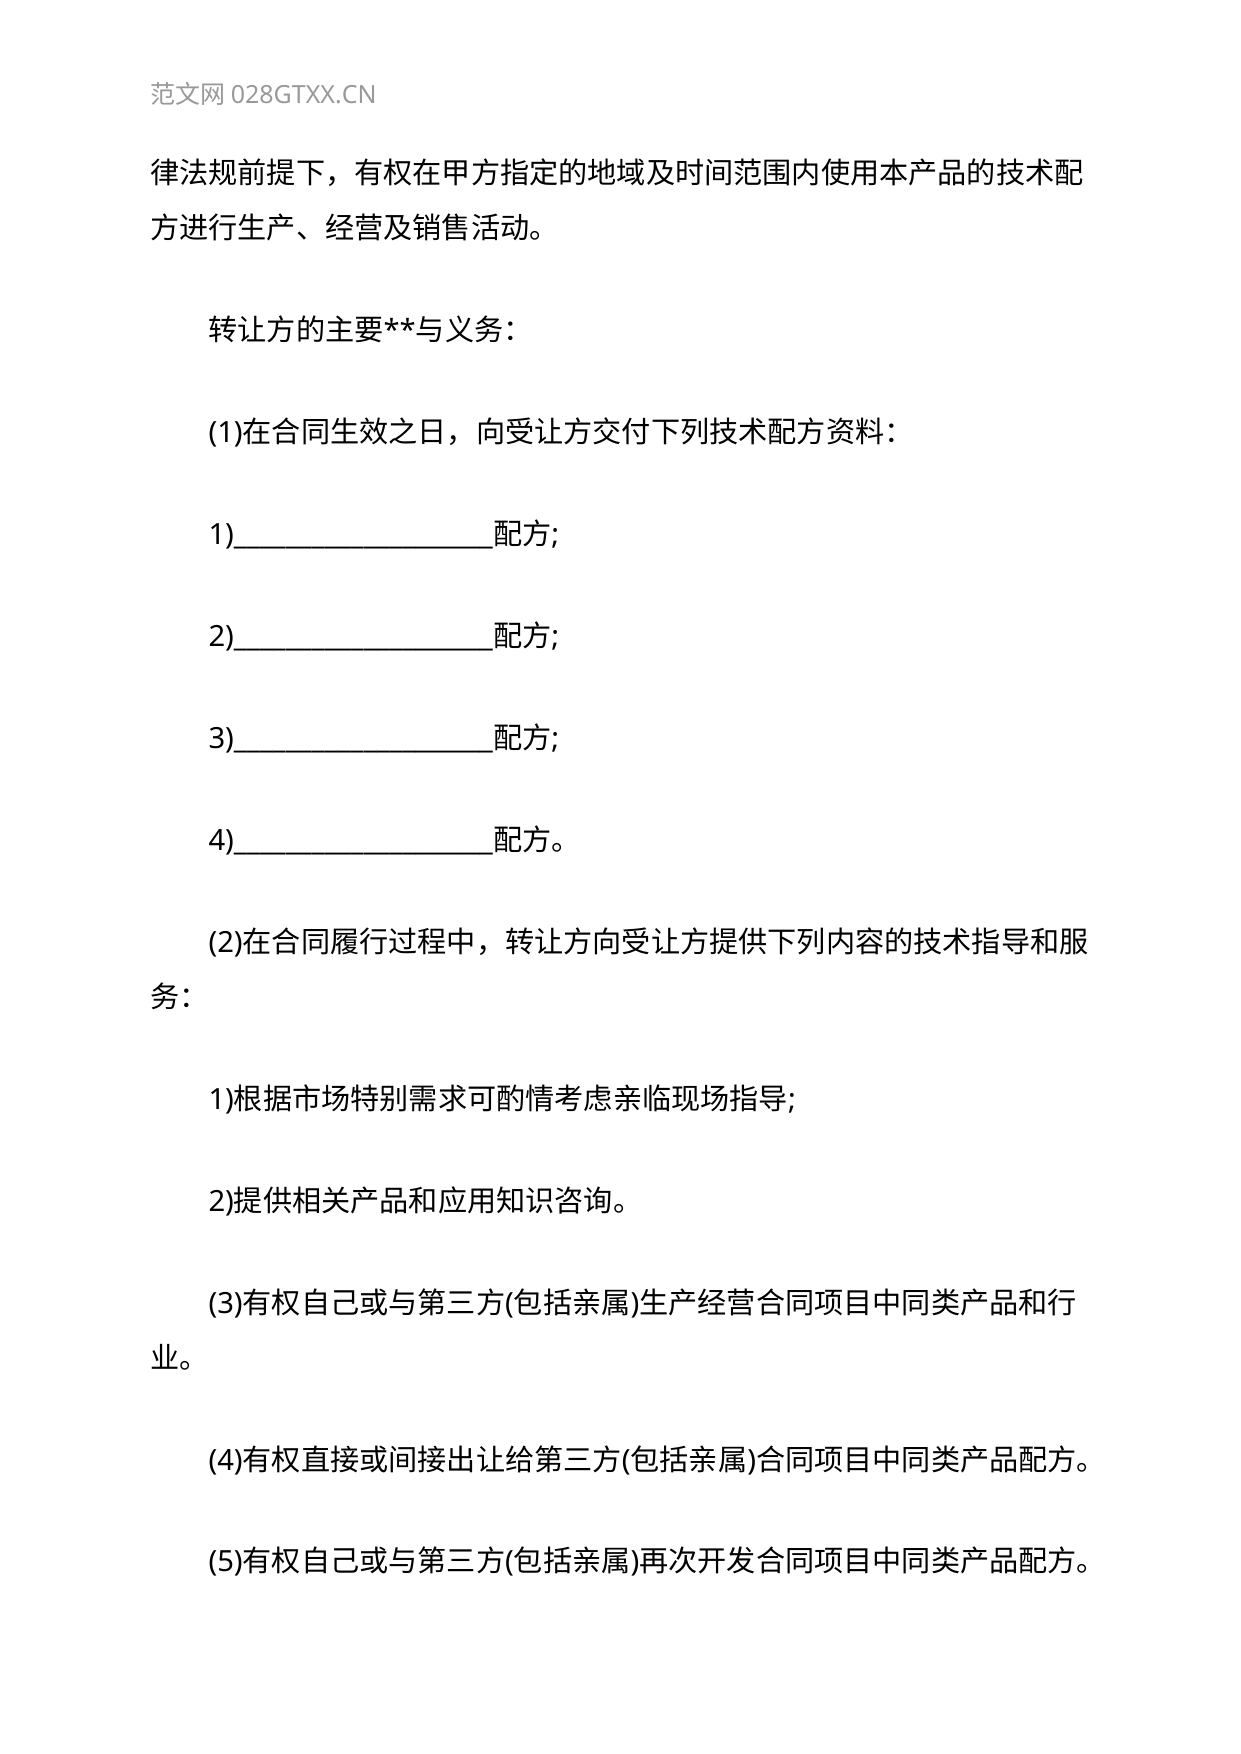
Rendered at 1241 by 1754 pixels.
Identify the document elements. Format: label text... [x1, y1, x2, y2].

text 1)根据市场特别需求可酌情考虑亲临现场指导; [150, 1075, 1090, 1118]
text 4)____________________配方。 [150, 817, 1090, 859]
text (2)在合同履行过程中，转让方向受让方提供下列内容的技术指导和服务： [150, 918, 1090, 1016]
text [150, 150, 1090, 247]
text (1)在合同生效之日，向受让方交付下列技术配方资料： [150, 409, 1090, 451]
text 2)____________________配方; [150, 613, 1090, 655]
text 2)提供相关产品和应用知识咨询。 [150, 1177, 1090, 1220]
text 1)____________________配方; [150, 511, 1090, 553]
text (5)有权自己或与第三方(包括亲属)再次开发合同项目中同类产品配方。 [150, 1538, 1090, 1580]
text (4)有权直接或间接出让给第三方(包括亲属)合同项目中同类产品配方。 [150, 1436, 1090, 1478]
text (3)有权自己或与第三方(包括亲属)生产经营合同项目中同类产品和行业。 [150, 1279, 1090, 1377]
text 转让方的主要**与义务： [150, 307, 1090, 349]
text 3)____________________配方; [150, 714, 1090, 757]
